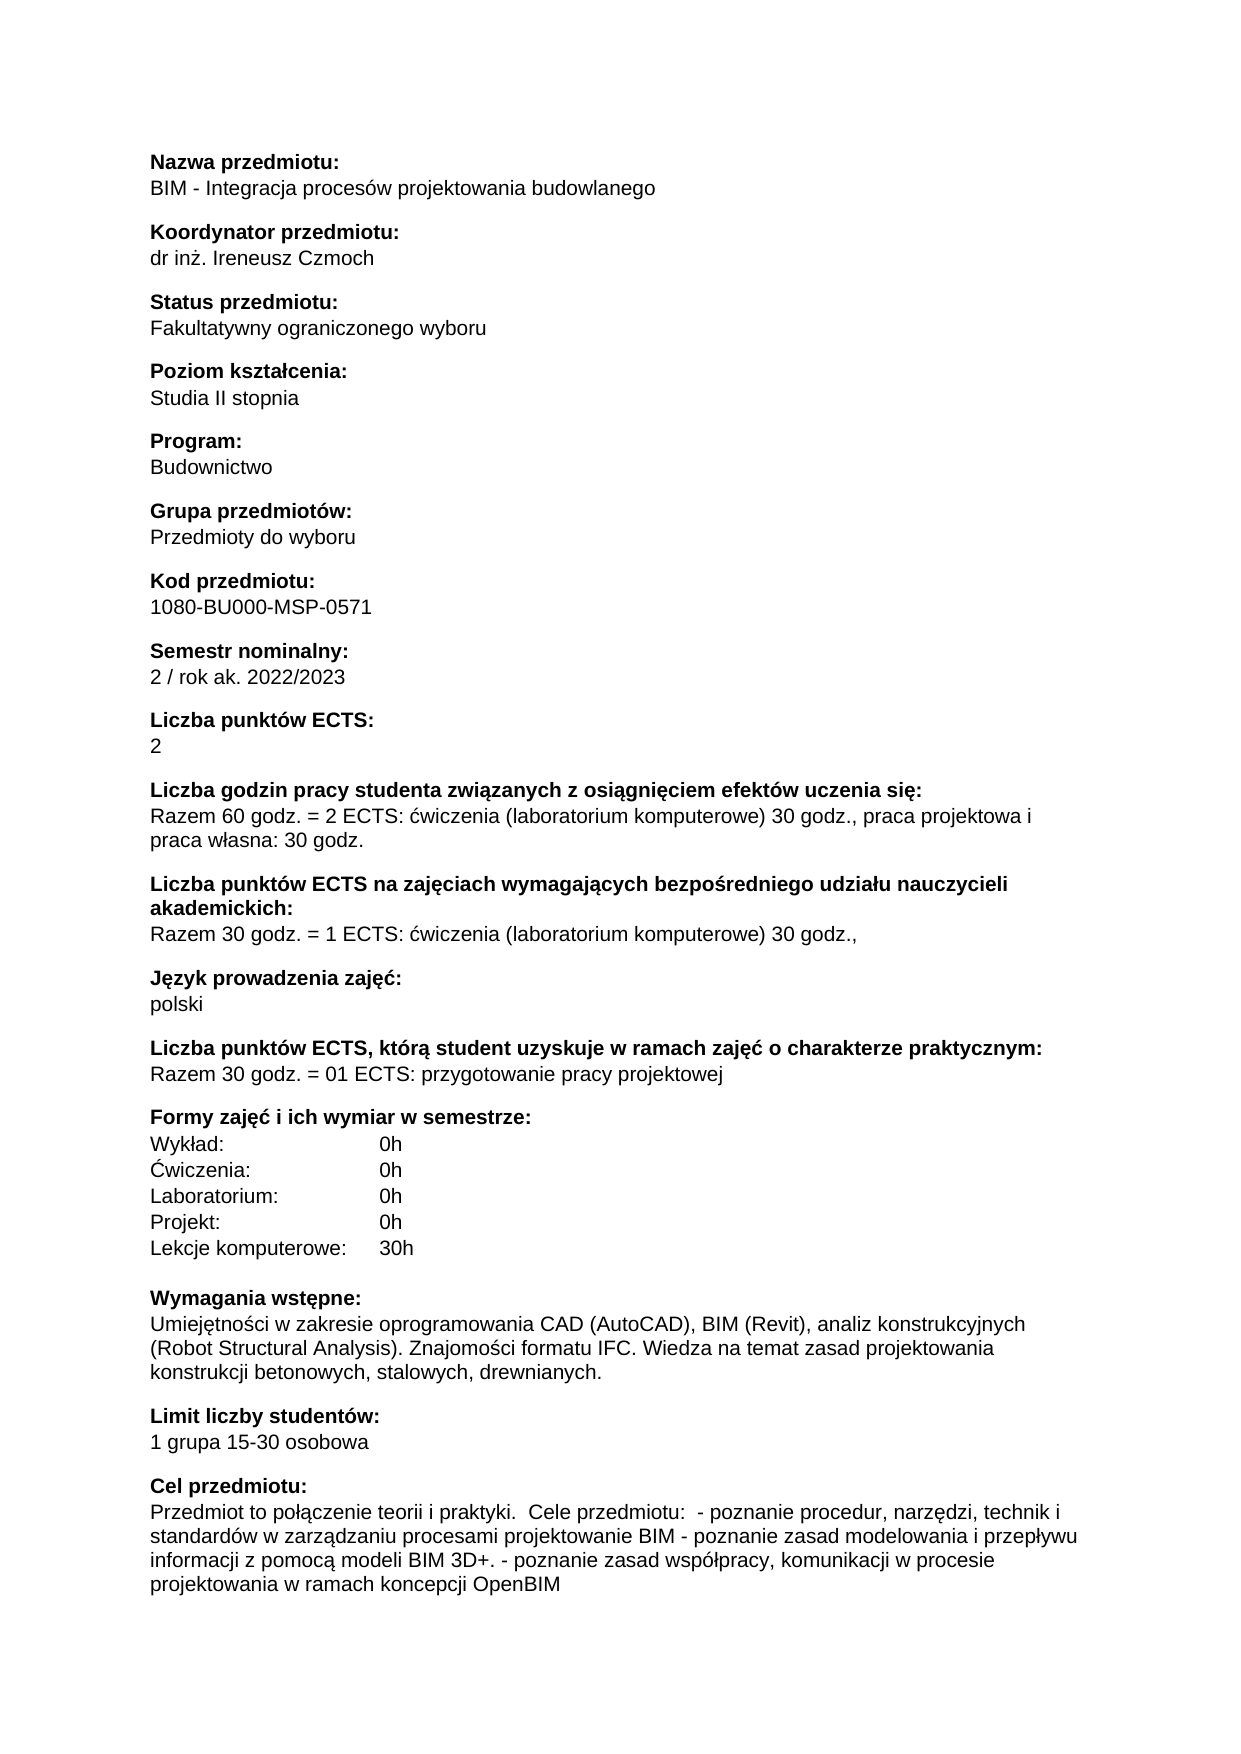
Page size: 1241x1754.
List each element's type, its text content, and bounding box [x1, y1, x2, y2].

text Razem 30 godz. = 1 ECTS: ćwiczenia (laboratorium komputerowe) 30 godz., [150, 922, 1090, 946]
table_cell 30h [369, 1234, 597, 1260]
text Koordynator przedmiotu: [150, 220, 1090, 244]
text Cel przedmiotu: [150, 1473, 1090, 1497]
text dr inż. Ireneusz Czmoch [150, 246, 1090, 270]
table_cell 0h [369, 1208, 597, 1234]
text Limit liczby studentów: [150, 1404, 1090, 1428]
text Poziom kształcenia: [150, 359, 1090, 383]
text Wymagania wstępne: [150, 1286, 1090, 1310]
text Umiejętności w zakresie oprogramowania CAD (AutoCAD), BIM (Revit), analiz konstrukcyjnych (Robot Structural Analysis). Znajomości formatu IFC. Wiedza na temat zasad projektowania konstrukcji betonowych, stalowych, drewnianych. [150, 1312, 1090, 1384]
text polski [150, 992, 1090, 1016]
text Przedmiot to połączenie teorii i praktyki. Cele przedmiotu: - poznanie procedur, narzędzi, technik i standardów w zarządzaniu procesami projektowanie BIM - poznanie zasad modelowania i przepływu informacji z pomocą modeli BIM 3D+. - poznanie zasad współpracy, komunikacji w procesie projektowania w ramach koncepcji OpenBIM [150, 1499, 1090, 1595]
text Kod przedmiotu: [150, 569, 1090, 593]
text Liczba punktów ECTS, którą student uzyskuje w ramach zajęć o charakterze praktycznym: [150, 1035, 1090, 1059]
text Formy zajęć i ich wymiar w semestrze: [150, 1105, 1090, 1129]
text Program: [150, 429, 1090, 453]
text Grupa przedmiotów: [150, 499, 1090, 523]
text BIM - Integracja procesów projektowania budowlanego [150, 176, 1090, 200]
text 2 / rok ak. 2022/2023 [150, 664, 1090, 688]
table_cell Ćwiczenia: [140, 1158, 367, 1182]
table_cell 0h [369, 1156, 597, 1182]
table_cell Laboratorium: [140, 1184, 367, 1208]
text Fakultatywny ograniczonego wyboru [150, 316, 1090, 339]
table_header Wykład: [140, 1132, 367, 1156]
table_header 0h [369, 1132, 597, 1156]
text Nazwa przedmiotu: [150, 150, 1090, 174]
text Liczba godzin pracy studenta związanych z osiągnięciem efektów uczenia się: [150, 778, 1090, 802]
table_cell Projekt: [140, 1210, 367, 1234]
text Przedmioty do wyboru [150, 525, 1090, 549]
text Liczba punktów ECTS na zajęciach wymagających bezpośredniego udziału nauczycieli akademickich: [150, 872, 1090, 920]
text Liczba punktów ECTS: [150, 708, 1090, 732]
text 1080-BU000-MSP-0571 [150, 595, 1090, 619]
text Studia II stopnia [150, 385, 1090, 409]
table_cell 0h [369, 1182, 597, 1208]
text Język prowadzenia zajęć: [150, 966, 1090, 989]
text Razem 30 godz. = 01 ECTS: przygotowanie pracy projektowej [150, 1061, 1090, 1085]
text 1 grupa 15-30 osobowa [150, 1430, 1090, 1454]
text Budownictwo [150, 455, 1090, 479]
text Status przedmiotu: [150, 289, 1090, 313]
text Semestr nominalny: [150, 638, 1090, 662]
table_cell Lekcje komputerowe: [140, 1236, 367, 1260]
text Razem 60 godz. = 2 ECTS: ćwiczenia (laboratorium komputerowe) 30 godz., praca projektowa i praca własna: 30 godz. [150, 804, 1090, 852]
text 2 [150, 734, 1090, 758]
